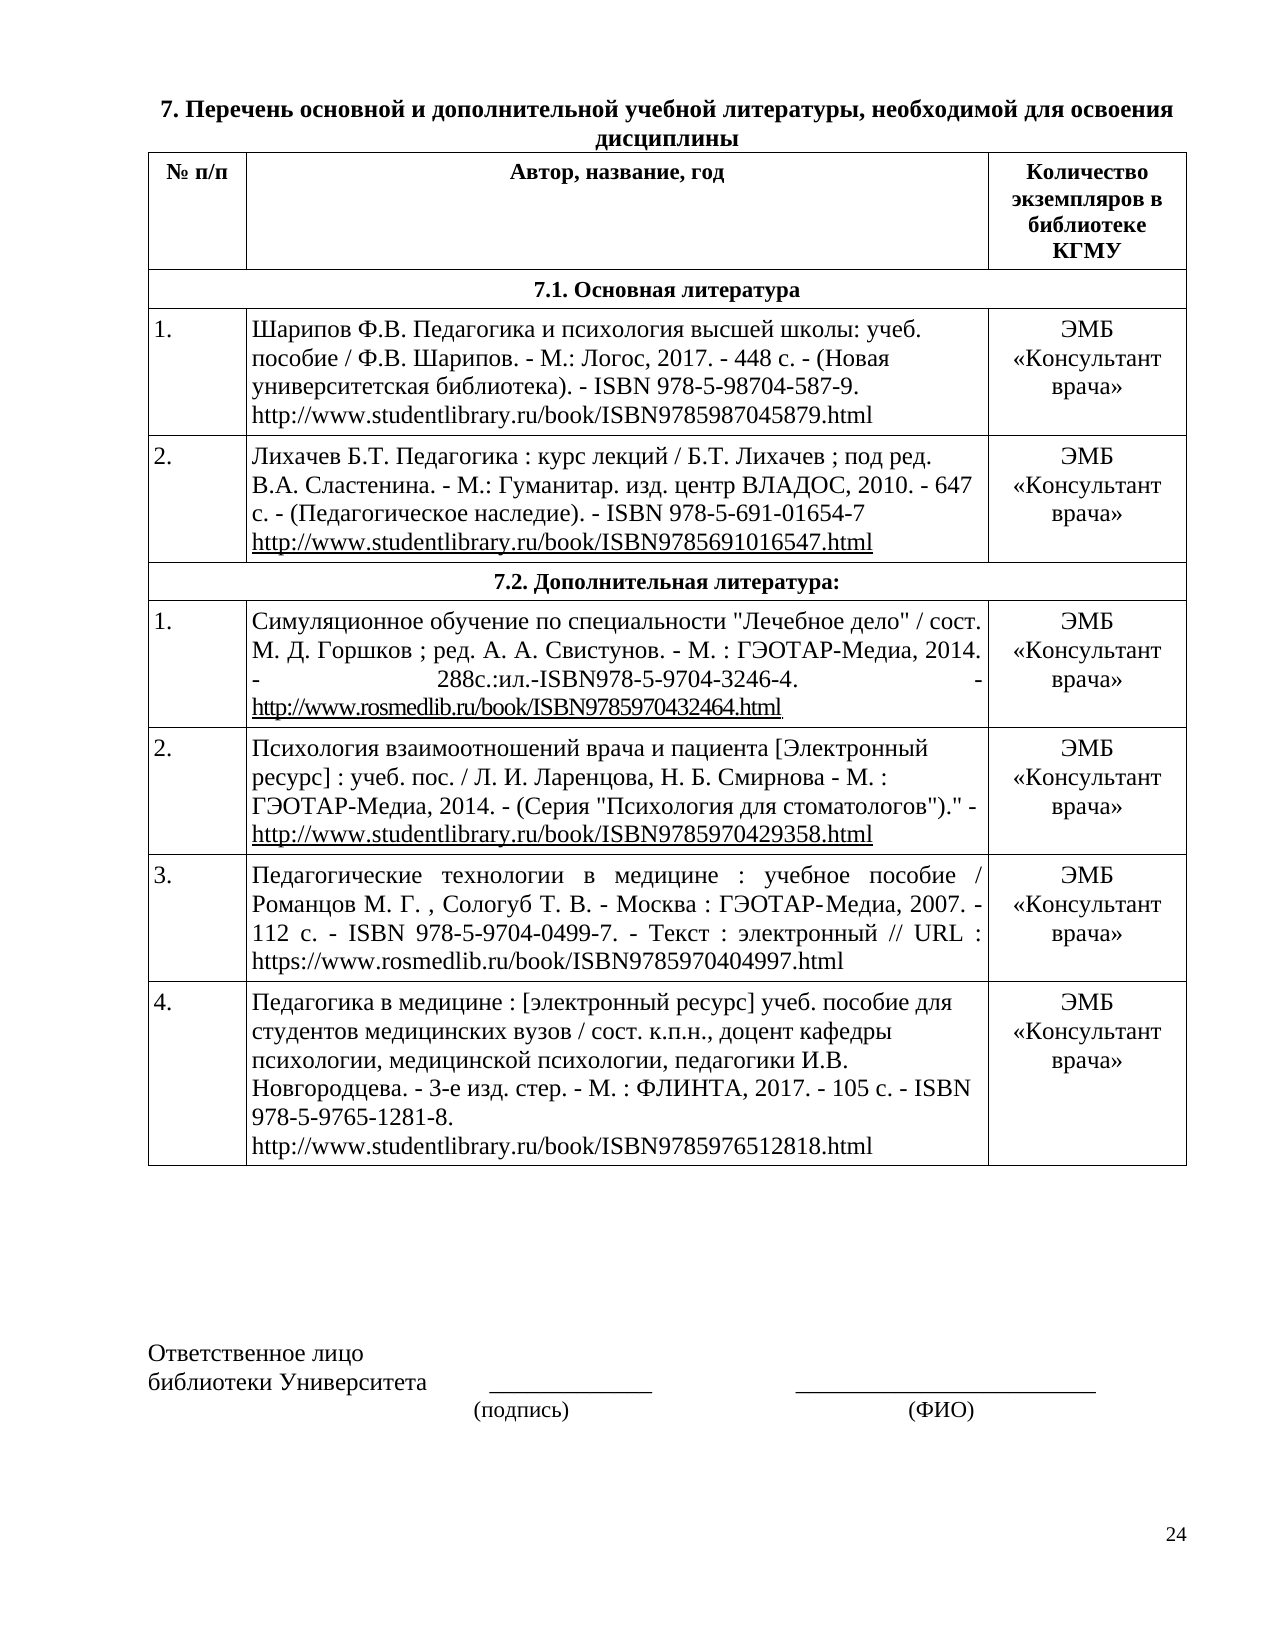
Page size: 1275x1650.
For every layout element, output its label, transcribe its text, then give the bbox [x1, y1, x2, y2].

text 7. Перечень основной и дополнительной учебной литературы, необходимой для освоения дисциплины [148, 94, 1186, 152]
table_cell 7.2. Дополнительная литература: [149, 563, 1186, 600]
table_cell Психология взаимоотношений врача и пациента [Электронный ресурс] : учеб. пос. / Л. И. Ларенцова, Н. Б. Смирнова - М. : ГЭОТАР-Медиа, 2014. - (Серия "Психология для стоматологов")." - http://www.studentlibrary.ru/book/ISBN9785970429358.html [247, 728, 988, 854]
table_cell 1. [149, 309, 246, 435]
table_cell Педагогика в медицине : [электронный ресурс] учеб. пособие для студентов медицинских вузов / сост. к.п.н., доцент кафедры психологии, медицинской психологии, педагогики И.В. Новгородцева. - 3-е изд. стер. - М. : ФЛИНТА, 2017. - 105 с. - ISBN 978-5-9765-1281-8. http://www.studentlibrary.ru/book/ISBN9785976512818.html [247, 982, 988, 1165]
table_cell 4. [149, 982, 246, 1165]
table_cell Симуляционное обучение по специальности "Лечебное дело" / сост. М. Д. Горшков ; ред. А. А. Свистунов. - М. : ГЭОТАР-Медиа, 2014. - 288с.:ил.-ISBN978-5-9704-3246-4. - http://www.rosmedlib.ru/book/ISBN9785970432464.html [247, 601, 988, 727]
table_cell ЭМБ «Консультант врача» [989, 309, 1186, 435]
table_header Автор, название, год [247, 153, 988, 269]
text (подпись) (ФИО) [148, 1396, 1186, 1422]
table_cell ЭМБ «Консультант врача» [989, 436, 1186, 562]
table_cell Лихачев Б.Т. Педагогика : курс лекций / Б.Т. Лихачев ; под ред. В.А. Сластенина. - М.: Гуманитар. изд. центр ВЛАДОС, 2010. - 647 с. - (Педагогическое наследие). - ISBN 978-5-691-01654-7 http://www.studentlibrary.ru/book/ISBN9785691016547.html [247, 436, 988, 562]
table_cell 3. [149, 855, 246, 981]
table_cell ЭМБ «Консультант врача» [989, 728, 1186, 854]
table_header Количество экземпляров в библиотеке КГМУ [989, 153, 1186, 269]
table_cell 2. [149, 436, 246, 562]
table_header № п/п [149, 153, 246, 269]
text Ответственное лицо [148, 1338, 1186, 1367]
table_cell ЭМБ «Консультант врача» [989, 855, 1186, 981]
table_cell 2. [149, 728, 246, 854]
table_cell ЭМБ «Консультант врача» [989, 601, 1186, 727]
table_cell 1. [149, 601, 246, 727]
table_cell Шарипов Ф.В. Педагогика и психология высшей школы: учеб. пособие / Ф.В. Шарипов. - М.: Логос, 2017. - 448 с. - (Новая университетская библиотека). - ISBN 978-5-98704-587-9. http://www.studentlibrary.ru/book/ISBN9785987045879.html [247, 309, 988, 435]
table_cell 7.1. Основная литература [149, 270, 1186, 308]
table_cell Педагогические технологии в медицине : учебное пособие / Романцов М. Г. , Сологуб Т. В. - Москва : ГЭОТАР-Медиа, 2007. - 112 с. - ISBN 978-5-9704-0499-7. - Текст : электронный // URL : https://www.rosmedlib.ru/book/ISBN9785970404997.html [247, 855, 988, 981]
table_cell ЭМБ «Консультант врача» [989, 982, 1186, 1165]
text библиотеки Университета _____________ ________________________ [148, 1367, 1186, 1396]
